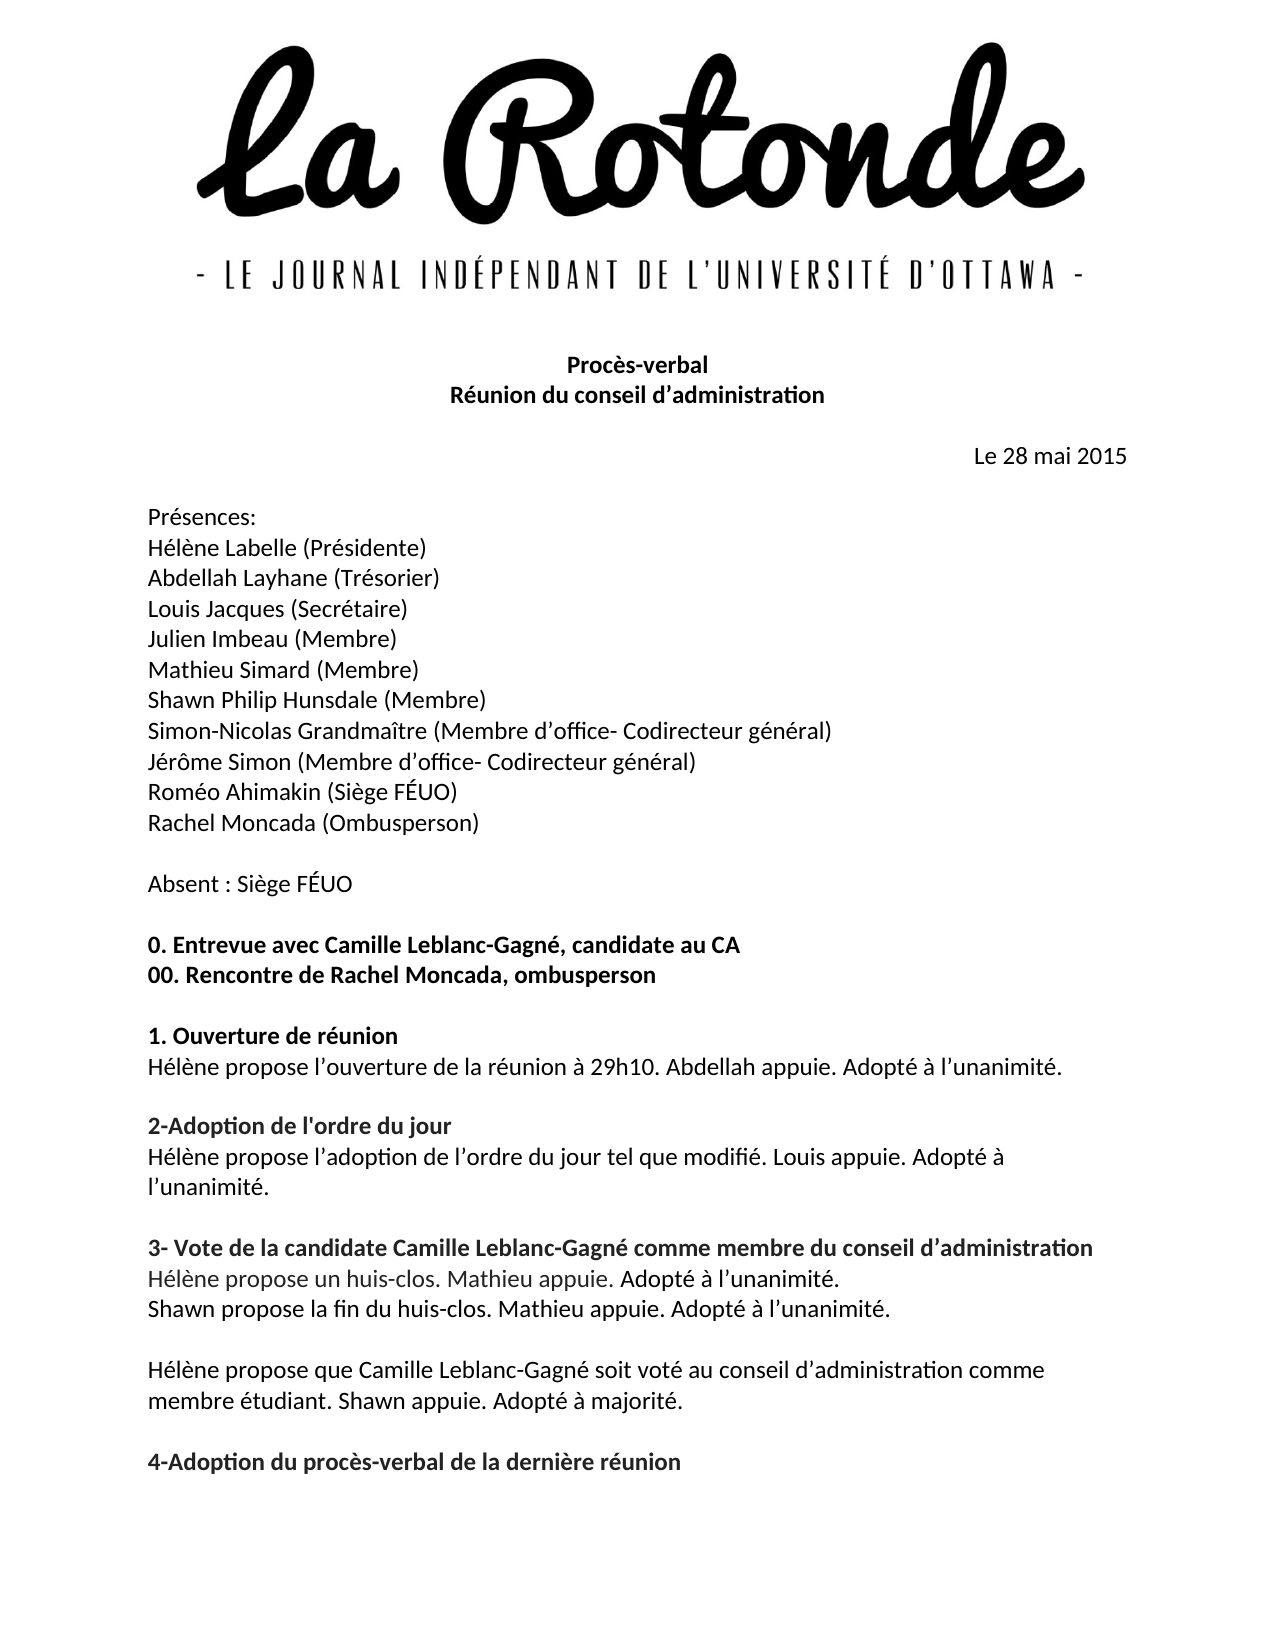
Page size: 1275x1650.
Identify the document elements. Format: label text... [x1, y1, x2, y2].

text Hélène Labelle (Présidente) [148, 532, 1127, 562]
text Procès-verbal [148, 349, 1127, 379]
text Hélène propose l’adoption de l’ordre du jour tel que modifié. Louis appuie. Adopté à l’unanimité. [148, 1141, 1127, 1202]
text Simon-Nicolas Grandmaître (Membre d’office- Codirecteur général) [148, 715, 1127, 746]
text 4-Adoption du procès-verbal de la dernière réunion [148, 1446, 1127, 1476]
text 2-Adoption de l'ordre du jour [148, 1110, 1127, 1141]
text 00. Rencontre de Rachel Moncada, ombusperson [148, 959, 1127, 990]
text Absent : Siège FÉUO [148, 868, 1127, 898]
text Présences: [148, 501, 1127, 532]
text Réunion du conseil d’administration [148, 379, 1127, 410]
text 1. Ouverture de réunion Hélène propose l’ouverture de la réunion à 29h10. Abdellah appuie. Adopté à l’unanimité. [148, 1020, 1127, 1110]
text Abdellah Layhane (Trésorier) [148, 562, 1127, 593]
text Jérôme Simon (Membre d’office- Codirecteur général) [148, 746, 1127, 776]
text Louis Jacques (Secrétaire) [148, 593, 1127, 623]
text 0. Entrevue avec Camille Leblanc-Gagné, candidate au CA [148, 929, 1127, 959]
text Le 28 mai 2015 [148, 440, 1127, 471]
text Hélène propose un huis-clos. Mathieu appuie. Adopté à l’unanimité. [148, 1263, 1127, 1293]
text 3- Vote de la candidate Camille Leblanc-Gagné comme membre du conseil d’administration [148, 1232, 1127, 1263]
text Shawn propose la fin du huis-clos. Mathieu appuie. Adopté à l’unanimité. [148, 1293, 1127, 1324]
text Hélène propose que Camille Leblanc-Gagné soit voté au conseil d’administration comme membre étudiant. Shawn appuie. Adopté à majorité. [148, 1354, 1127, 1415]
text Roméo Ahimakin (Siège FÉUO) Rachel Moncada (Ombusperson) [148, 776, 1127, 837]
text Julien Imbeau (Membre) Mathieu Simard (Membre) Shawn Philip Hunsdale (Membre) [148, 623, 1127, 715]
picture [190, 37, 1089, 299]
